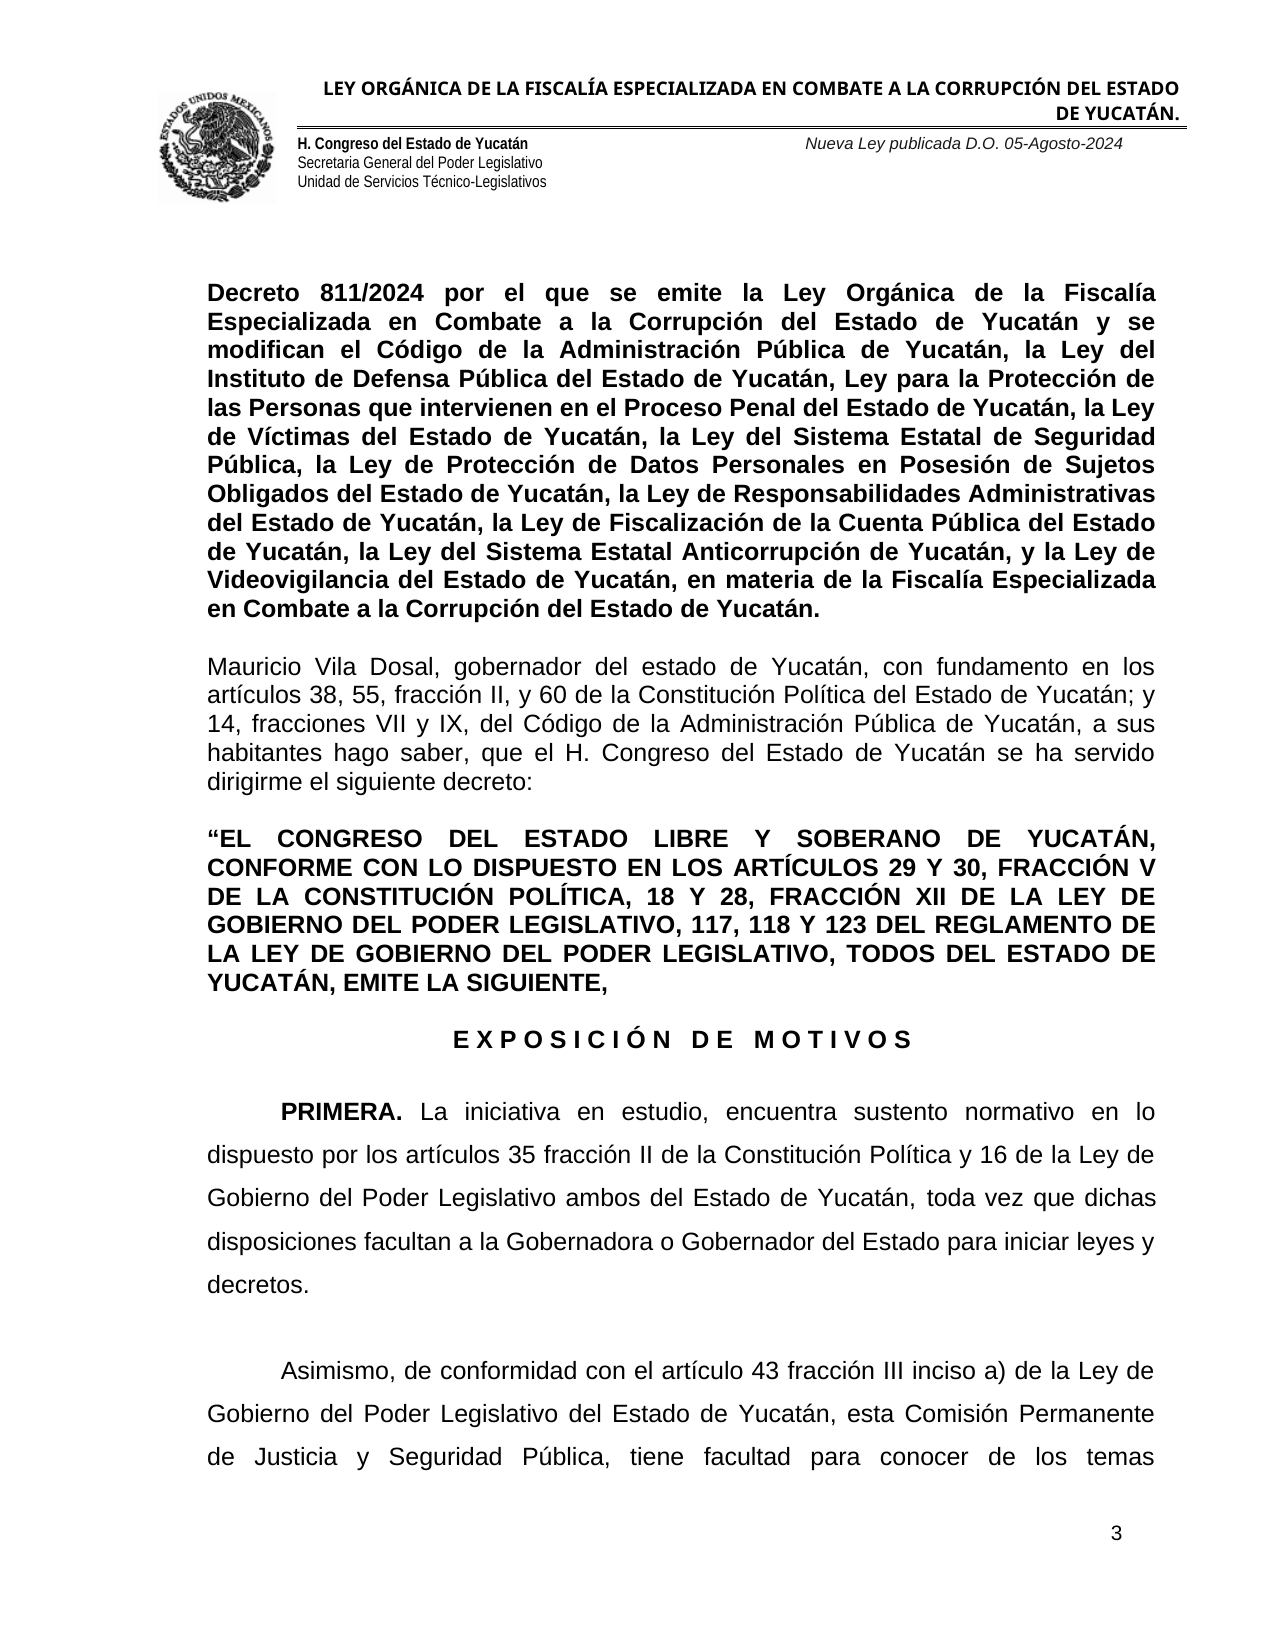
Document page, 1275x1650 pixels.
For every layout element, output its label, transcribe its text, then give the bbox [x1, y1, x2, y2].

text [207, 1356, 1157, 1471]
text Decreto 811/2024 por el que se emite la Ley Orgánica de la Fiscalía Especializada en Combate a la Corrupción del Estado de Yucatán y se modifican el Código de la Administración Pública de Yucatán, la Ley del Instituto de Defensa Pública del Estado de Yucatán, Ley para la Protección de las Personas que intervienen en el Proceso Penal del Estado de Yucatán, la Ley de Víctimas del Estado de Yucatán, la Ley del Sistema Estatal de Seguridad Pública, la Ley de Protección de Datos Personales en Posesión de Sujetos Obligados del Estado de Yucatán, la Ley de Responsabilidades Administrativas del Estado de Yucatán, la Ley de Fiscalización de la Cuenta Pública del Estado de Yucatán, la Ley del Sistema Estatal Anticorrupción de Yucatán, y la Ley de Videovigilancia del Estado de Yucatán, en materia de la Fiscalía Especializada en Combate a la Corrupción del Estado de Yucatán. [207, 278, 1157, 623]
text Mauricio Vila Dosal, gobernador del estado de Yucatán, con fundamento en los artículos 38, 55, fracción II, y 60 de la Constitución Política del Estado de Yucatán; y 14, fracciones VII y IX, del Código de la Administración Pública de Yucatán, a sus habitantes hago saber, que el H. Congreso del Estado de Yucatán se ha servido dirigirme el siguiente decreto: [207, 651, 1157, 795]
text E X P O S I C I Ó N D E M O T I V O S [207, 1025, 1157, 1054]
text “EL CONGRESO DEL ESTADO LIBRE Y SOBERANO DE YUCATÁN, CONFORME CON LO DISPUESTO EN LOS ARTÍCULOS 29 Y 30, FRACCIÓN V DE LA CONSTITUCIÓN POLÍTICA, 18 Y 28, FRACCIÓN XII DE LA LEY DE GOBIERNO DEL PODER LEGISLATIVO, 117, 118 Y 123 DEL REGLAMENTO DE LA LEY DE GOBIERNO DEL PODER LEGISLATIVO, TODOS DEL ESTADO DE YUCATÁN, EMITE LA SIGUIENTE, [207, 824, 1157, 996]
text PRIMERA. La iniciativa en estudio, encuentra sustento normativo en lo dispuesto por los artículos 35 fracción II de la Constitución Política y 16 de la Ley de Gobierno del Poder Legislativo ambos del Estado de Yucatán, toda vez que dichas disposiciones facultan a la Gobernadora o Gobernador del Estado para iniciar leyes y decretos. [207, 1097, 1157, 1298]
